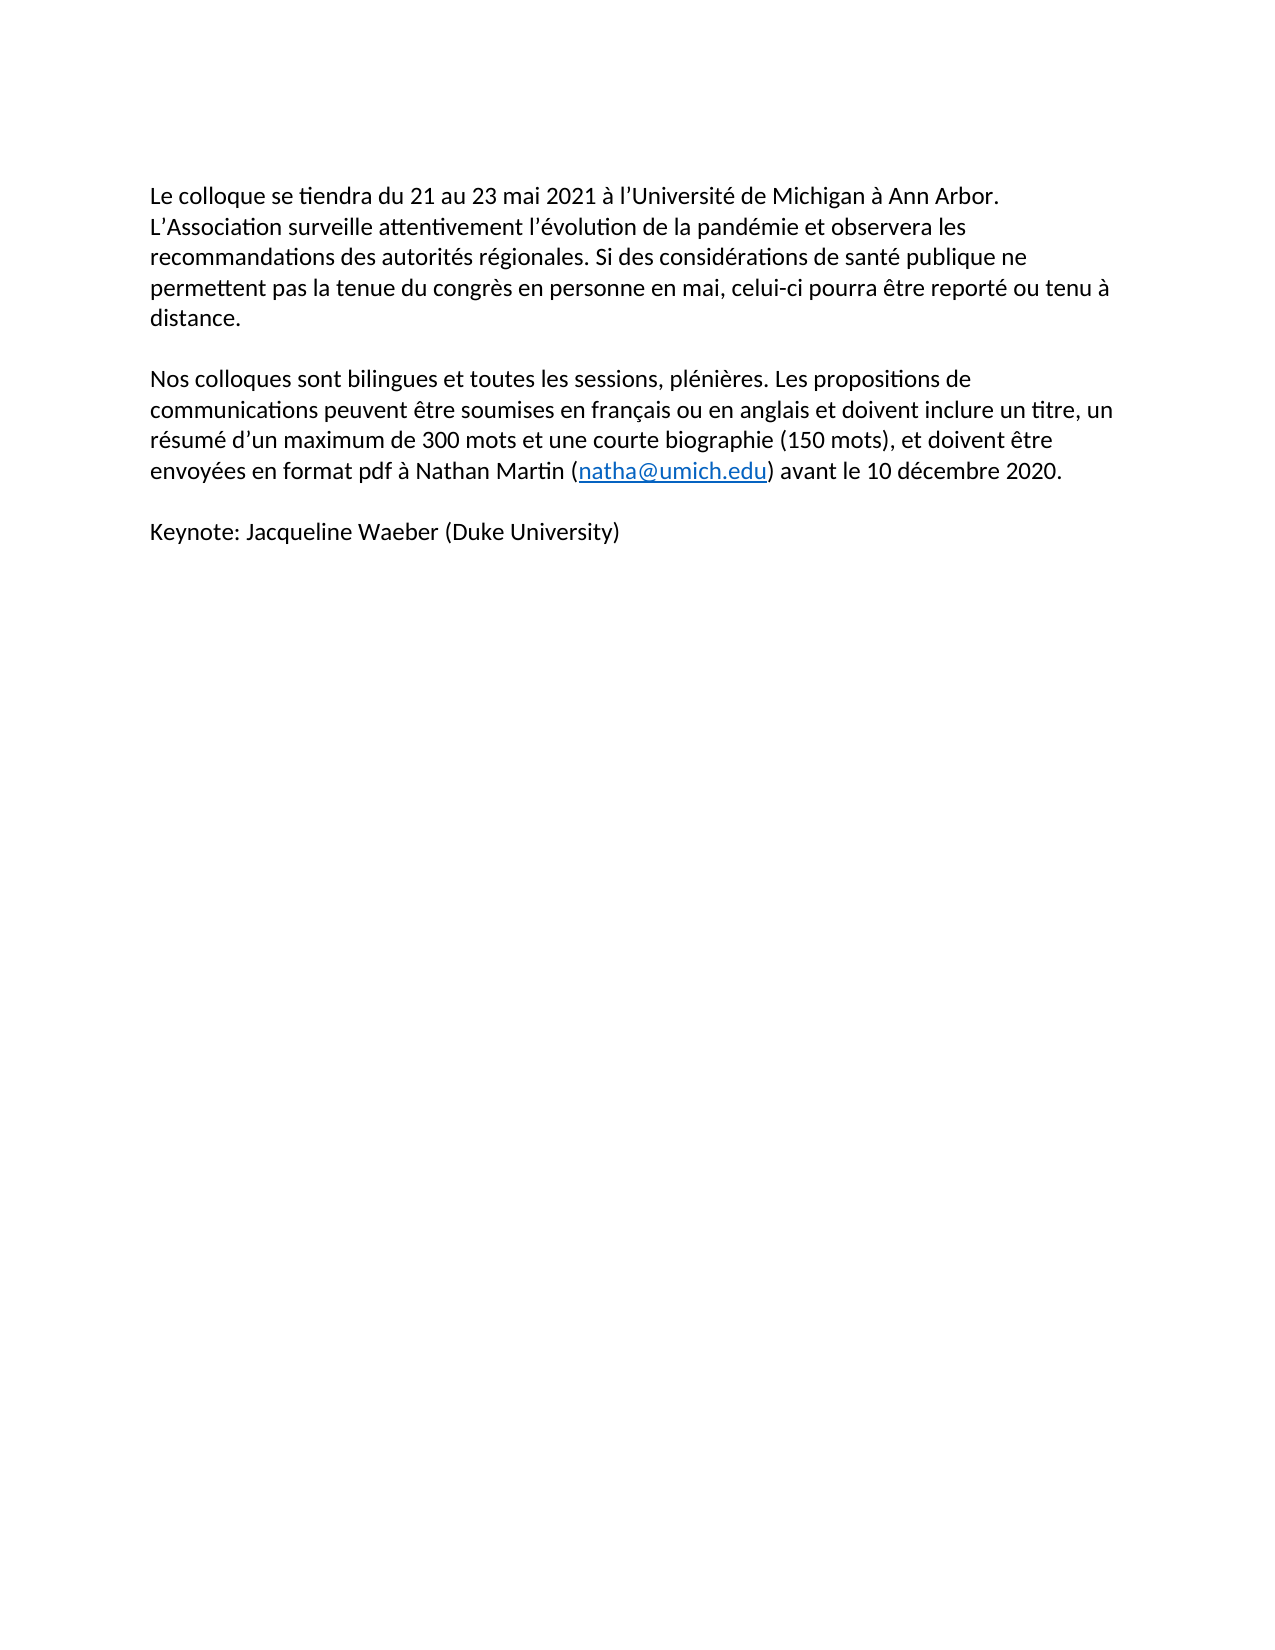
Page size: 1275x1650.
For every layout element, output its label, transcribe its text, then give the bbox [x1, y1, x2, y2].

text Keynote: Jacqueline Waeber (Duke University) [150, 516, 1125, 547]
text Le colloque se tiendra du 21 au 23 mai 2021 à l’Université de Michigan à Ann Arbor. L’Association surveille attentivement l’évolution de la pandémie et observera les recommandations des autorités régionales. Si des considérations de santé publique ne permettent pas la tenue du congrès en personne en mai, celui-ci pourra être reporté ou tenu à distance. [150, 181, 1125, 333]
text Nos colloques sont bilingues et toutes les sessions, plénières. Les propositions de communications peuvent être soumises en français ou en anglais et doivent inclure un titre, un résumé d’un maximum de 300 mots et une courte biographie (150 mots), et doivent être envoyées en format pdf à Nathan Martin (natha@umich.edu) avant le 10 décembre 2020. [150, 364, 1125, 486]
